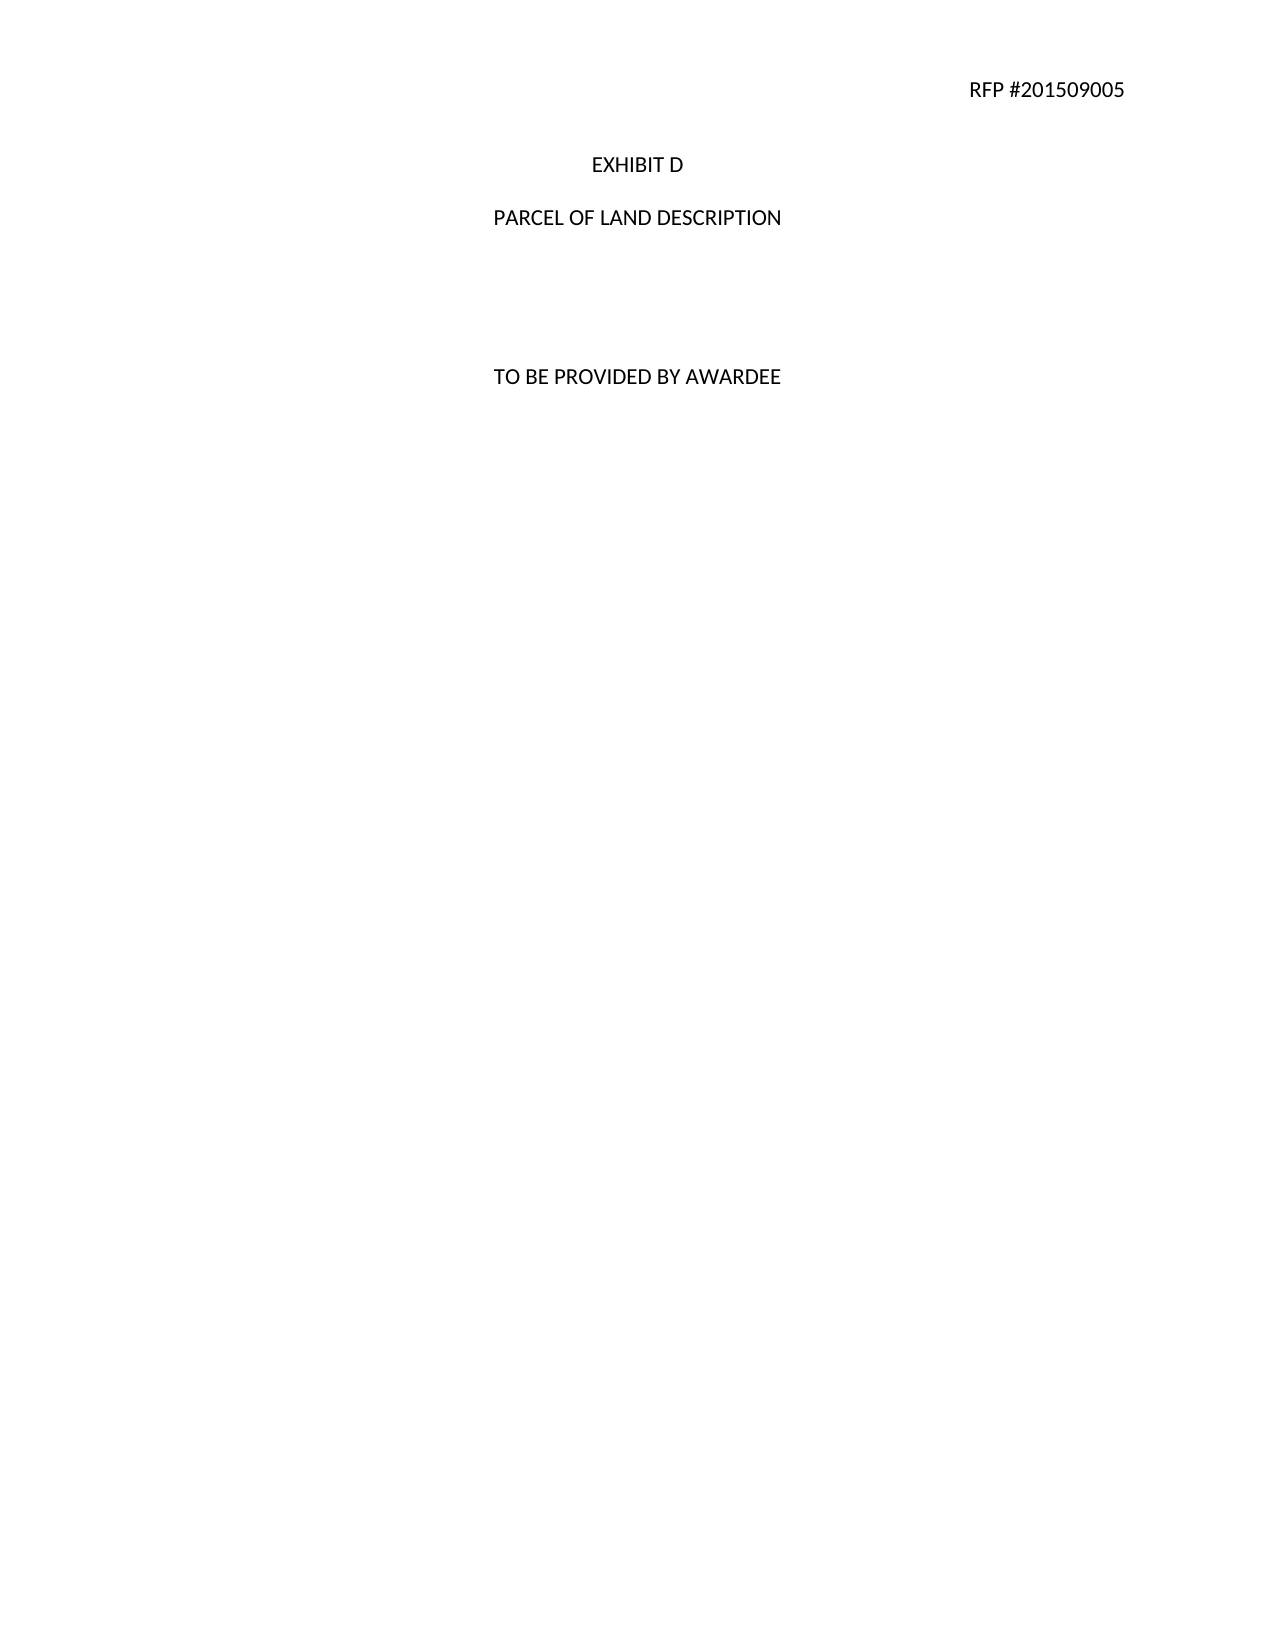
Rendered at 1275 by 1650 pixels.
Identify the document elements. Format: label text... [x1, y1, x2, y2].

text PARCEL OF LAND DESCRIPTION [150, 203, 1125, 231]
text TO BE PROVIDED BY AWARDEE [150, 362, 1125, 390]
text EXHIBIT D [150, 150, 1125, 178]
